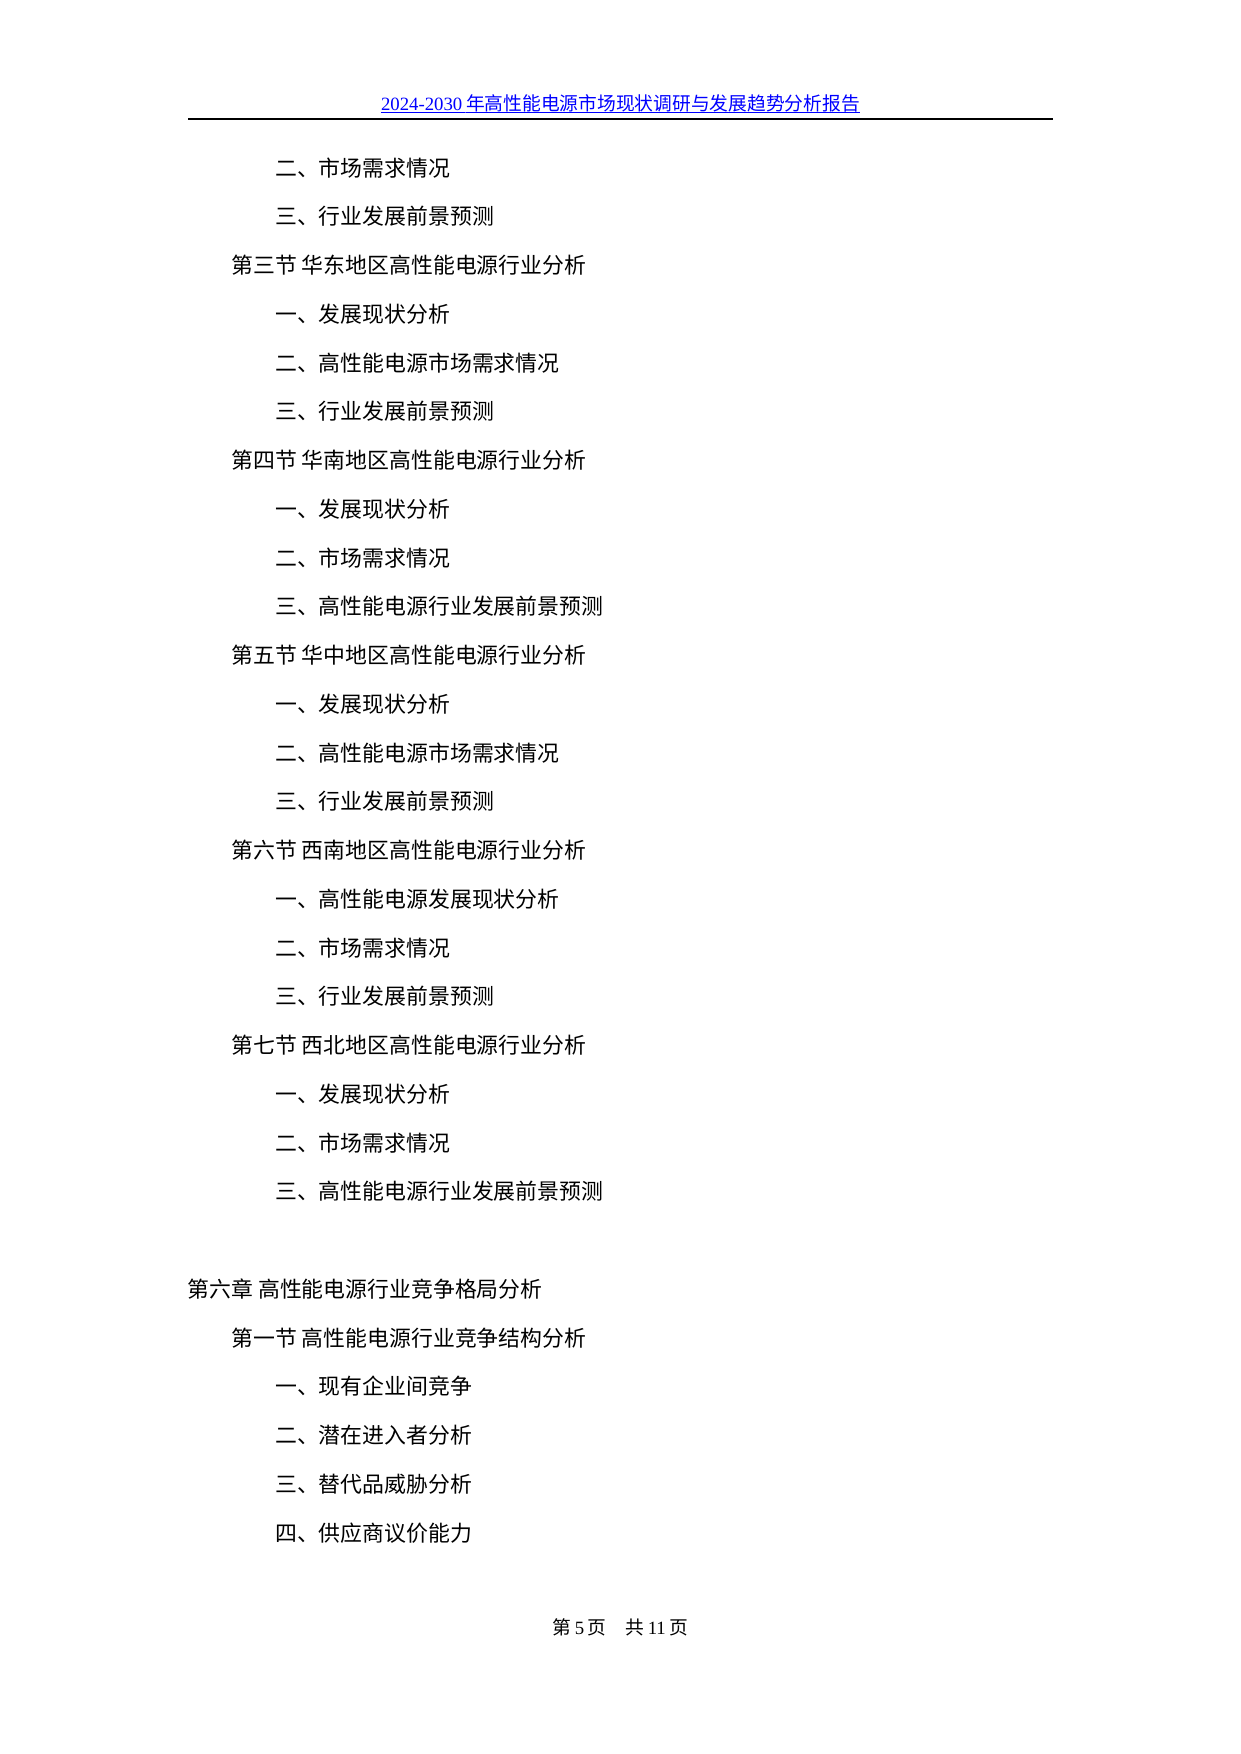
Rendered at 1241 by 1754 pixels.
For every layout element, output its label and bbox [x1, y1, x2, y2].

text [187, 150, 1053, 1548]
